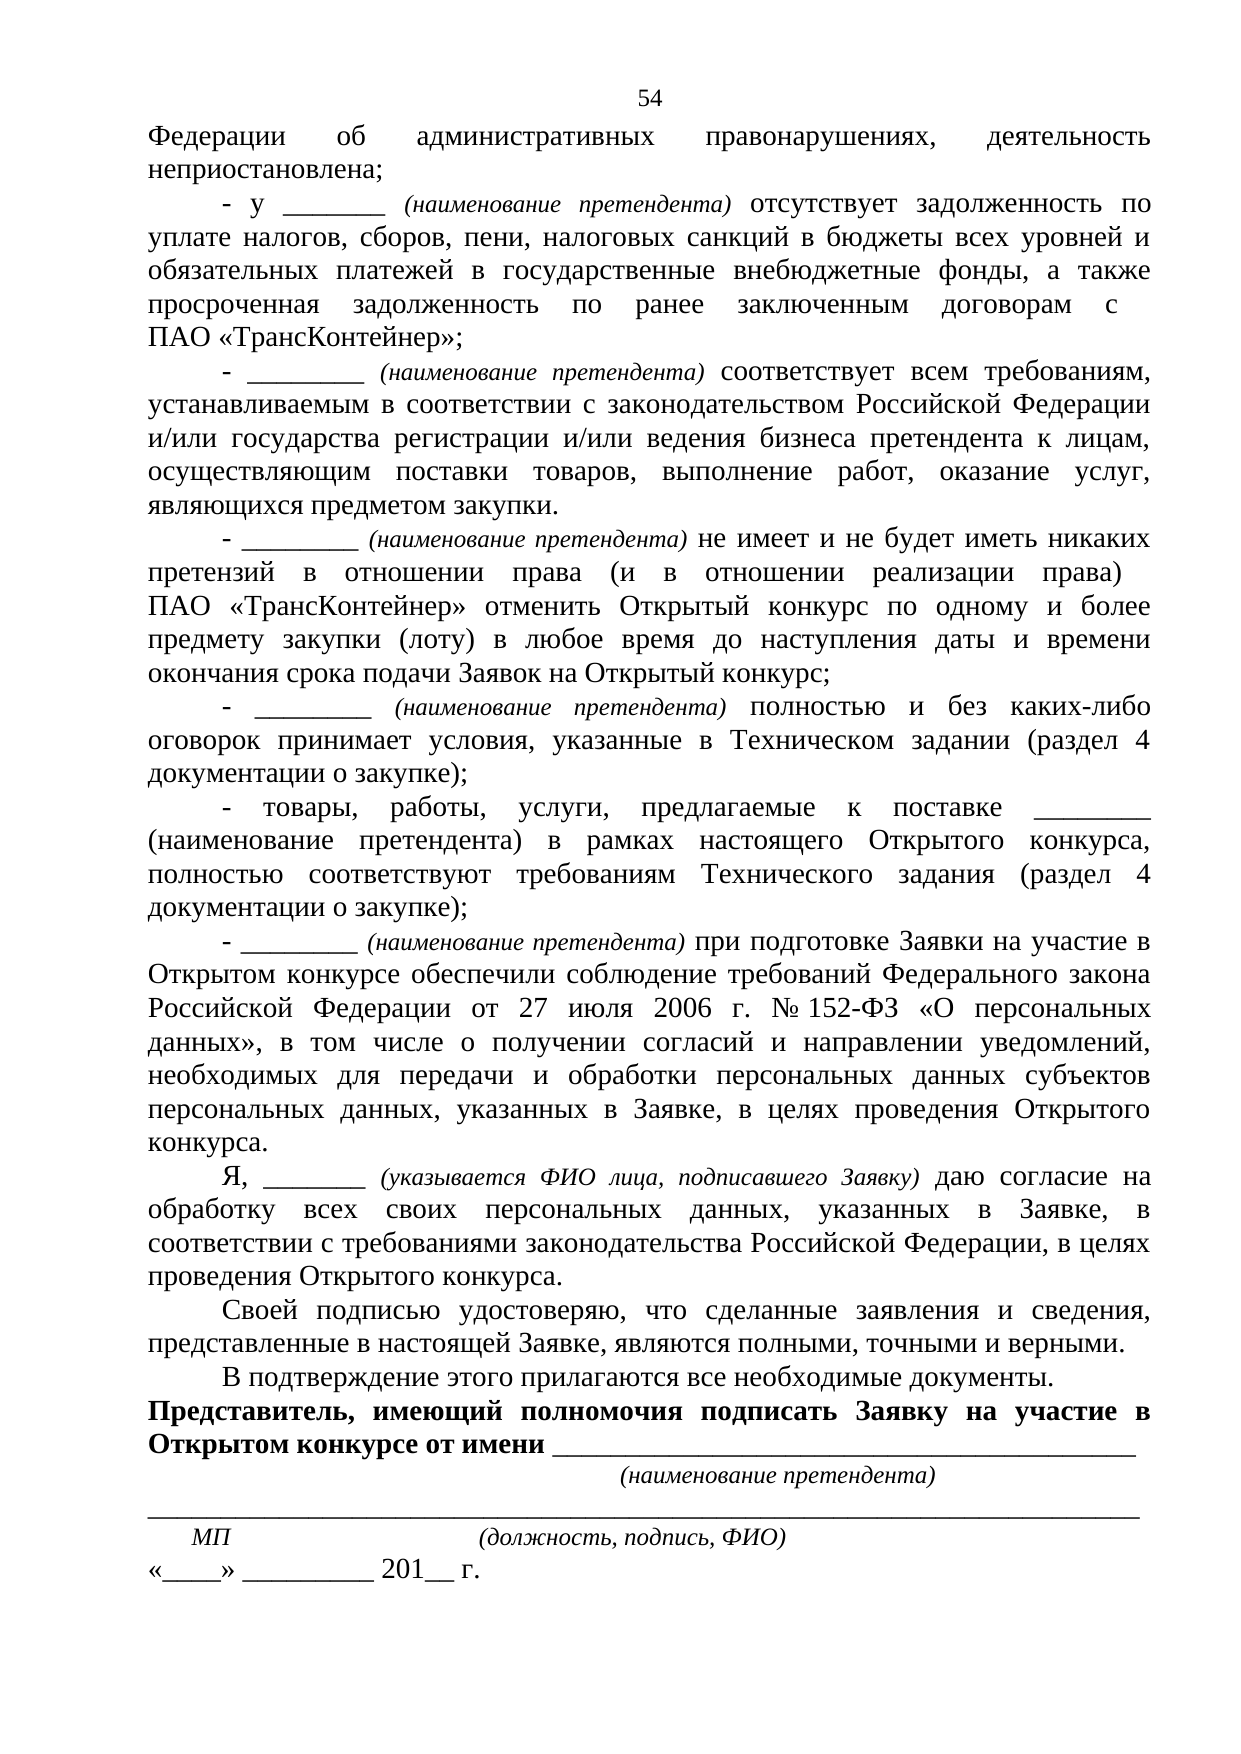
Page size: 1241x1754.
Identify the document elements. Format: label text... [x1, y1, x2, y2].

text Представитель, имеющий полномочия подписать Заявку на участие в Открытом конкурсе от имени ________________________________________ [148, 1393, 1152, 1460]
text В подтверждение этого прилагаются все необходимые документы. [148, 1359, 1152, 1393]
text - ________ (наименование претендента) соответствует всем требованиям, устанавливаемым в соответствии с законодательством Российской Федерации и/или государства регистрации и/или ведения бизнеса претендента к лицам, осуществляющим поставки товаров, выполнение работ, оказание услуг, являющихся предметом закупки. [148, 353, 1152, 521]
text Своей подписью удостоверяю, что сделанные заявления и сведения, представленные в настоящей Заявке, являются полными, точными и верными. [148, 1292, 1152, 1359]
text ____________________________________________________________________ [148, 1488, 1152, 1522]
text - у _______ (наименование претендента) отсутствует задолженность по уплате налогов, сборов, пени, налоговых санкций в бюджеты всех уровней и обязательных платежей в государственные внебюджетные фонды, а также просроченная задолженность по ранее заключенным договорам с ПАО «ТрансКонтейнер»; [148, 185, 1152, 353]
text - товары, работы, услуги, предлагаемые к поставке ________ (наименование претендента) в рамках настоящего Открытого конкурса, полностью соответствуют требованиям Технического задания (раздел 4 документации о закупке); [148, 789, 1152, 923]
text «____» _________ 201__ г. [148, 1551, 1152, 1584]
text - ________ (наименование претендента) не имеет и не будет иметь никаких претензий в отношении права (и в отношении реализации права) ПАО «ТрансКонтейнер» отменить Открытый конкурс по одному и более предмету закупки (лоту) в любое время до наступления даты и времени окончания срока подачи Заявок на Открытый конкурс; [148, 521, 1152, 688]
text - ________ (наименование претендента) при подготовке Заявки на участие в Открытом конкурсе обеспечили соблюдение требований Федерального закона Российской Федерации от 27 июля 2006 г. № 152-ФЗ «О персональных данных», в том числе о получении согласий и направлении уведомлений, необходимых для передачи и обработки персональных данных субъектов персональных данных, указанных в Заявке, в целях проведения Открытого конкурса. [148, 923, 1152, 1158]
text МП (должность, подпись, ФИО) [148, 1522, 1152, 1551]
text Я, _______ (указывается ФИО лица, подписавшего Заявку) даю согласие на обработку всех своих персональных данных, указанных в Заявке, в соответствии с требованиями законодательства Российской Федерации, в целях проведения Открытого конкурса. [148, 1158, 1152, 1292]
text - ________ (наименование претендента) полностью и без каких-либо оговорок принимает условия, указанные в Техническом задании (раздел 4 документации о закупке); [148, 688, 1152, 789]
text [148, 118, 1152, 185]
text (наименование претендента) [148, 1460, 1152, 1488]
